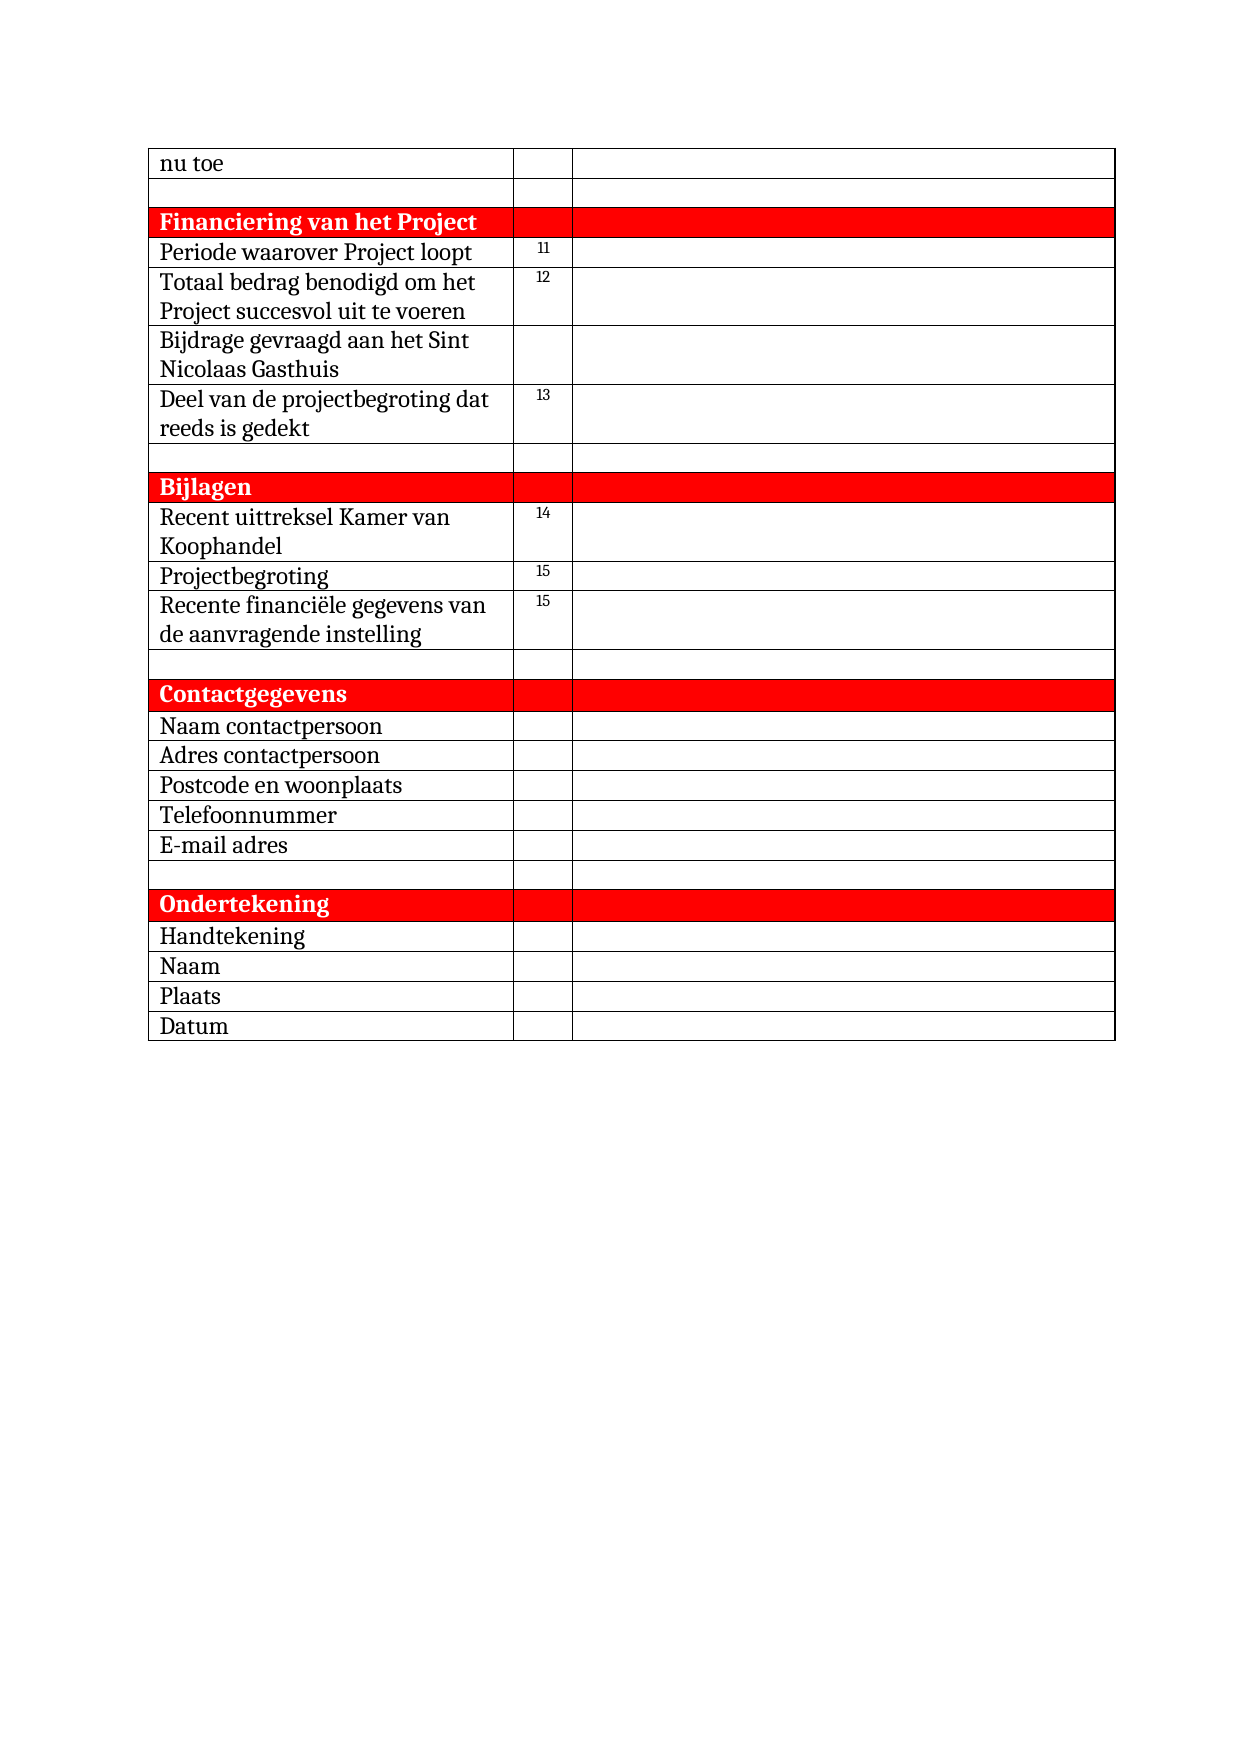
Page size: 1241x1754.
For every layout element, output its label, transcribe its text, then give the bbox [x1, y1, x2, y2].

table_cell Plaats [149, 982, 513, 1011]
table_cell [573, 890, 1114, 921]
table_cell E-mail adres [149, 831, 513, 859]
table_cell Recente financiële gegevens van de aanvragende instelling [149, 591, 513, 649]
table_cell [149, 179, 513, 207]
table_cell [573, 741, 1114, 770]
table_cell Naam [149, 952, 513, 981]
table_cell [149, 650, 513, 679]
table_cell [573, 149, 1114, 177]
table_cell [514, 208, 572, 237]
table_cell Contactgegevens [149, 680, 513, 711]
table_cell [573, 1012, 1114, 1040]
table_cell 11 [514, 238, 572, 267]
table_cell [149, 444, 513, 472]
table_cell 15 [514, 591, 572, 649]
table_cell [573, 650, 1114, 679]
table_cell [573, 444, 1114, 472]
table_cell 10 [514, 149, 572, 177]
table_cell [149, 861, 513, 889]
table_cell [149, 149, 513, 177]
table_cell [514, 444, 572, 472]
table_cell [514, 680, 572, 711]
table_cell [514, 771, 572, 800]
table_cell [514, 650, 572, 679]
table_cell Bijdrage gevraagd aan het Sint Nicolaas Gasthuis [149, 326, 513, 384]
table_cell Deel van de projectbegroting dat reeds is gedekt [149, 385, 513, 442]
table_cell [573, 831, 1114, 859]
table_cell [573, 922, 1114, 951]
table_cell Totaal bedrag benodigd om het Project succesvol uit te voeren [149, 268, 513, 325]
table_cell Adres contactpersoon [149, 741, 513, 770]
table_cell [573, 268, 1114, 325]
table_cell [573, 861, 1114, 889]
table_cell [514, 952, 572, 981]
table_cell [514, 712, 572, 740]
table_cell [573, 952, 1114, 981]
table_cell [573, 326, 1114, 384]
table_cell [573, 385, 1114, 442]
table_cell [573, 771, 1114, 800]
table_cell [514, 1012, 572, 1040]
table_cell [573, 712, 1114, 740]
table_cell [573, 503, 1114, 561]
table_cell Postcode en woonplaats [149, 771, 513, 800]
table_cell [514, 801, 572, 830]
table_cell [573, 801, 1114, 830]
table_cell Bijlagen [149, 473, 513, 502]
table_cell Recent uittreksel Kamer van Koophandel [149, 503, 513, 561]
table_cell 13 [514, 385, 572, 442]
table_cell [573, 208, 1114, 237]
table_cell [514, 179, 572, 207]
table_cell [573, 562, 1114, 590]
table_cell 15 [514, 562, 572, 590]
table_cell [573, 473, 1114, 502]
table_cell [514, 890, 572, 921]
table_cell [514, 326, 572, 384]
table_cell [514, 831, 572, 859]
table_cell Telefoonnummer [149, 801, 513, 830]
table_cell [573, 982, 1114, 1011]
table_cell [514, 861, 572, 889]
table_cell Naam contactpersoon [149, 712, 513, 740]
table_cell Datum [149, 1012, 513, 1040]
table_cell 12 [514, 268, 572, 325]
table_cell Ondertekening [149, 890, 513, 921]
table_cell Projectbegroting [149, 562, 513, 590]
table_cell Periode waarover Project loopt [149, 238, 513, 267]
table_cell [514, 922, 572, 951]
table_cell [514, 741, 572, 770]
table_cell [573, 179, 1114, 207]
table_cell [573, 238, 1114, 267]
table_cell [573, 680, 1114, 711]
table_cell Handtekening [149, 922, 513, 951]
table_cell [573, 591, 1114, 649]
table_cell Financiering van het Project [149, 208, 513, 237]
table_cell [514, 982, 572, 1011]
table_cell [514, 473, 572, 502]
table_cell 14 [514, 503, 572, 561]
